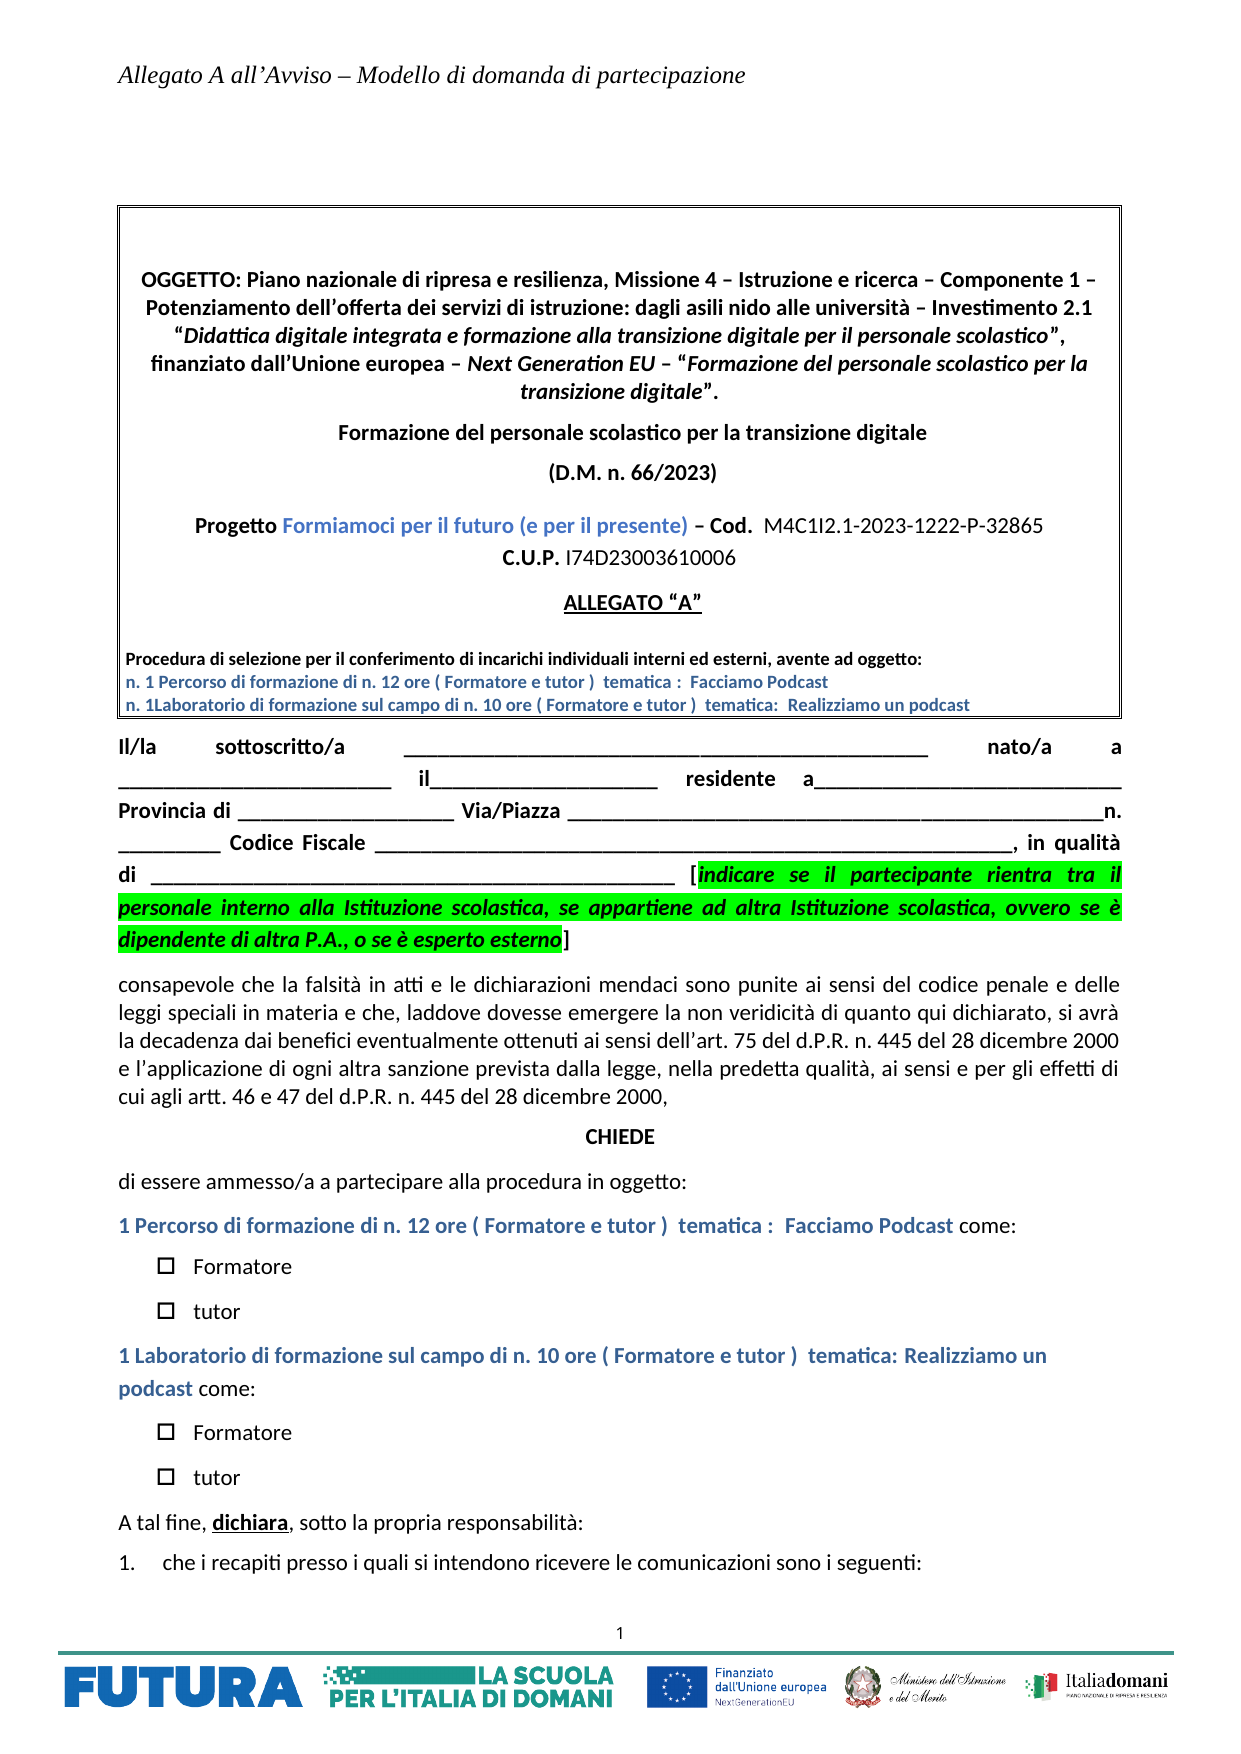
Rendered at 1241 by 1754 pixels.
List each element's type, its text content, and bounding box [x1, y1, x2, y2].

list che i recapiti presso i quali si intendono ricevere le comunicazioni sono i seguenti: [118, 1548, 1122, 1576]
list Formatore [156, 1252, 1122, 1280]
list tutor [156, 1297, 1122, 1325]
list tutor [156, 1463, 1122, 1491]
text A tal fine, dichiara, sotto la propria responsabilità: [118, 1508, 1122, 1536]
text consapevole che la falsità in atti e le dichiarazioni mendaci sono punite ai sensi del codice penale e delle leggi speciali in materia e che, laddove dovesse emergere la non veridicità di quanto qui dichiarato, si avrà la decadenza dai benefici eventualmente ottenuti ai sensi dell’art. 75 del d.P.R. n. 445 del 28 dicembre 2000 e l’applicazione di ogni altra sanzione prevista dalla legge, nella predetta qualità, ai sensi e per gli effetti di cui agli artt. 46 e 47 del d.P.R. n. 445 del 28 dicembre 2000, [118, 970, 1122, 1110]
text CHIEDE [118, 1122, 1122, 1150]
list Formatore [156, 1418, 1122, 1446]
text di essere ammesso/a a partecipare alla procedura in oggetto: [118, 1167, 1122, 1195]
text Il/la sottoscritto/a ______________________________________________ nato/a a ________________________ il____________________ residente a___________________________ Provincia di ___________________ Via/Piazza _______________________________________________n. _________ Codice Fiscale ________________________________________________________, in qualità di ______________________________________________ [indicare se il partecipante rientra tra il personale interno alla Istituzione scolastica, se appartiene ad altra Istituzione scolastica, ovvero se è dipendente di altra P.A., o se è esperto esterno] [118, 732, 1122, 893]
picture [62, 1663, 1170, 1711]
text 1 Percorso di formazione di n. 12 ore ( Formatore e tutor ) tematica : Facciamo Podcast come: [118, 1212, 1122, 1240]
text 1 Laboratorio di formazione sul campo di n. 10 ore ( Formatore e tutor ) tematica: Realizziamo un podcast come: [118, 1342, 1122, 1402]
table_header OGGETTO: Piano nazionale di ripresa e resilienza, Missione 4 – Istruzione e ricerca – Componente 1 – Potenziamento dell’offerta dei servizi di istruzione: dagli asili nido alle università – Investimento 2.1 “Didattica digitale integrata e formazione alla transizione digitale per il personale scolastico”, finanziato dall’Unione europea – Next Generation EU – “Formazione del personale scolastico per la transizione digitale”. Formazione del personale scolastico per la transizione digitale (D.M. n. 66/2023) Progetto Formiamoci per il futuro (e per il presente) – Cod. M4C1I2.1-2023-1222-P-32865 C.U.P. I74D23003610006 ALLEGATO “A” Procedura di selezione per il conferimento di incarichi individuali interni ed esterni, avente ad oggetto: n. 1 Percorso di formazione di n. 12 ore ( Formatore e tutor ) tematica : Facciamo Podcast n. 1Laboratorio di formazione sul campo di n. 10 ore ( Formatore e tutor ) tematica: Realizziamo un podcast [120, 208, 1119, 716]
